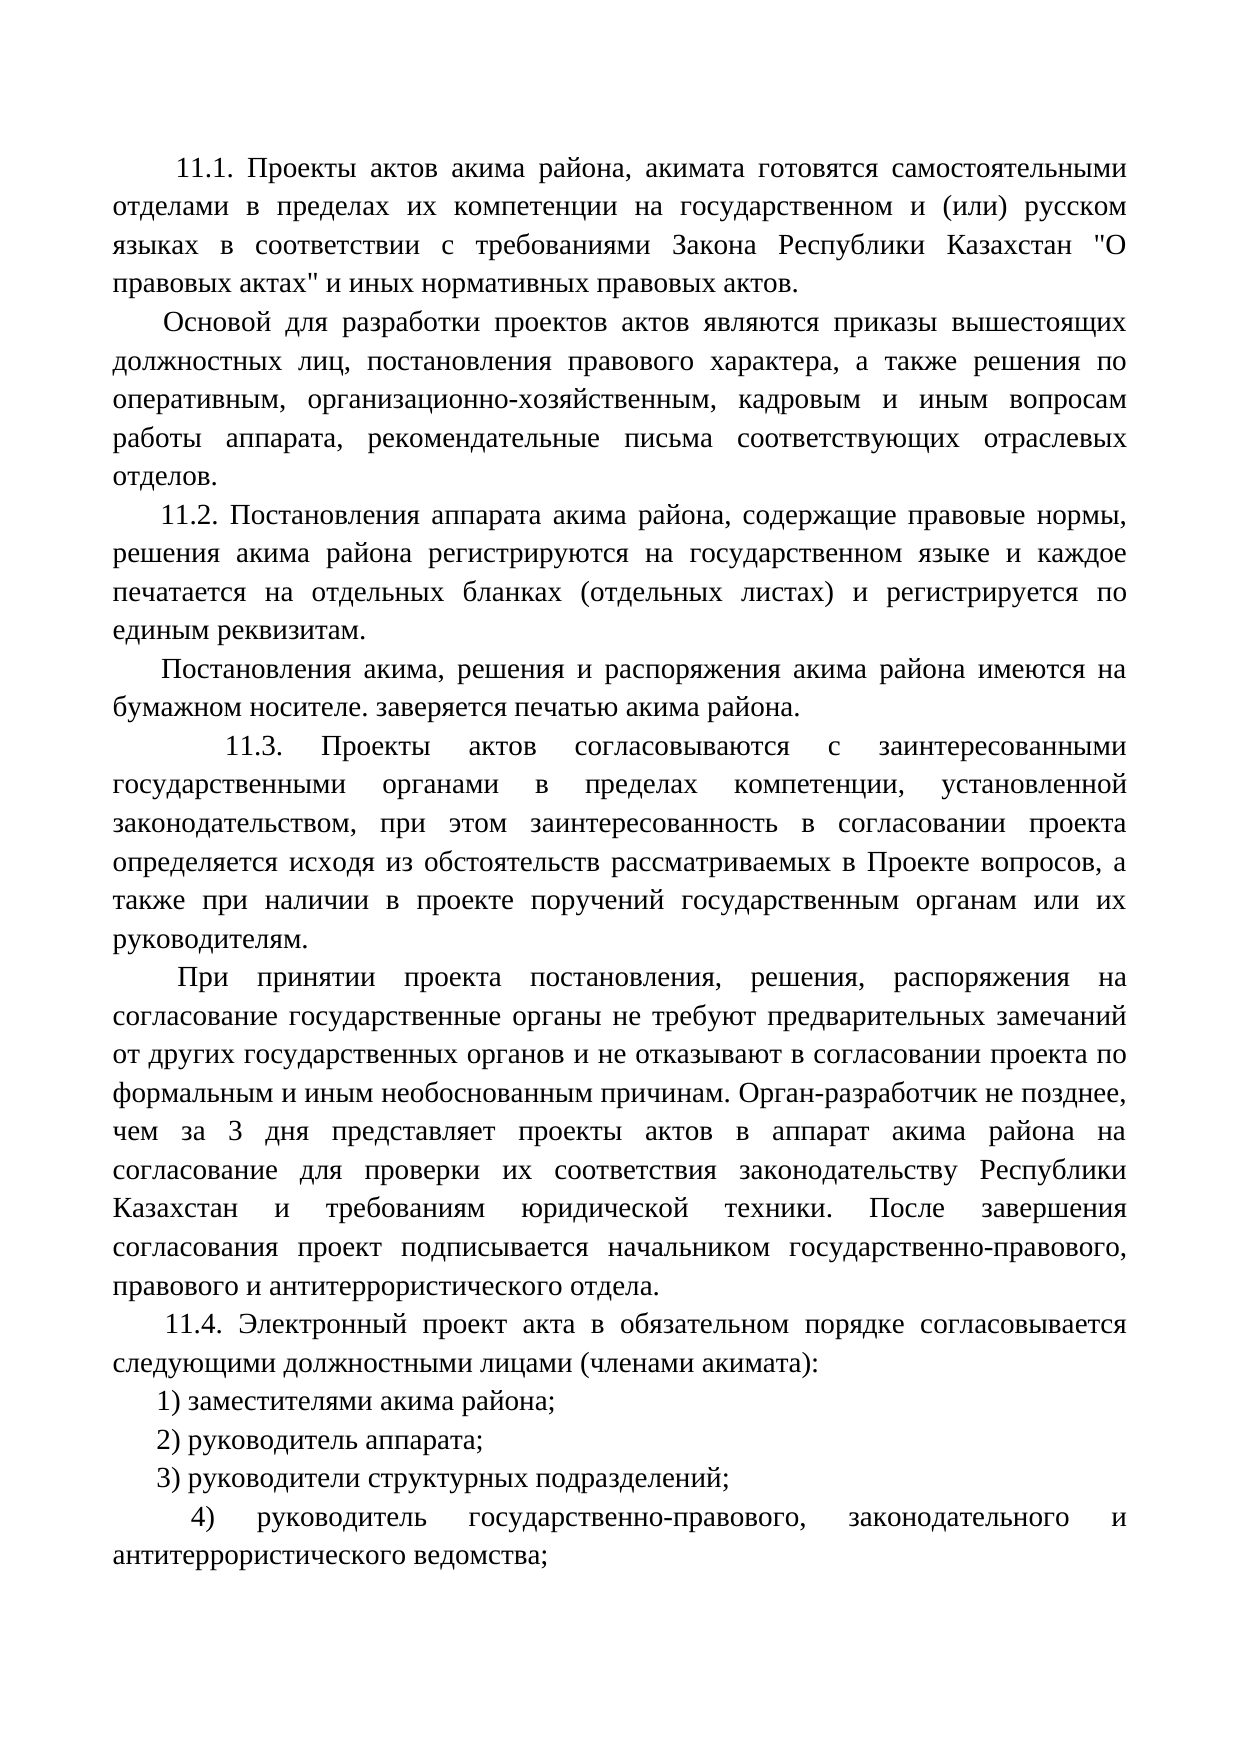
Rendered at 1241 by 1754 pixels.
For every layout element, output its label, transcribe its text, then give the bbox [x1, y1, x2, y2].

text 11.1. Проекты актов акима района, акимата готовятся самостоятельными отделами в пределах их компетенции на государственном и (или) русском языках в соответствии с требованиями Закона Республики Казахстан "О правовых актах" и иных нормативных правовых актов. [112, 150, 1128, 299]
text 11.3. Проекты актов согласовываются с заинтересованными государственными органами в пределах компетенции, установленной законодательством, при этом заинтересованность в согласовании проекта определяется исходя из обстоятельств рассматриваемых в Проекте вопросов, а также при наличии в проекте поручений государственным органам или их руководителям. [112, 728, 1128, 954]
text 1) заместителями акима района; [112, 1383, 1128, 1417]
text Постановления акима, решения и распоряжения акима района имеются на бумажном носителе. заверяется печатью акима района. [112, 651, 1128, 723]
text 11.2. Постановления аппарата акима района, содержащие правовые нормы, решения акима района регистрируются на государственном языке и каждое печатается на отдельных бланках (отдельных листах) и регистрируется по единым реквизитам. [112, 497, 1128, 646]
text 4) руководитель государственно-правового, законодательного и антитеррористического ведомства; [112, 1499, 1128, 1571]
text 3) руководители структурных подразделений; [112, 1460, 1128, 1494]
text Основой для разработки проектов актов являются приказы вышестоящих должностных лиц, постановления правового характера, а также решения по оперативным, организационно-хозяйственным, кадровым и иным вопросам работы аппарата, рекомендательные письма соответствующих отраслевых отделов. [112, 304, 1128, 492]
text 11.4. Электронный проект акта в обязательном порядке согласовывается следующими должностными лицами (членами акимата): [112, 1306, 1128, 1378]
text При принятии проекта постановления, решения, распоряжения на согласование государственные органы не требуют предварительных замечаний от других государственных органов и не отказывают в согласовании проекта по формальным и иным необоснованным причинам. Орган-разработчик не позднее, чем за 3 дня представляет проекты актов в аппарат акима района на согласование для проверки их соответствия законодательству Республики Казахстан и требованиям юридической техники. После завершения согласования проект подписывается начальником государственно-правового, правового и антитеррористического отдела. [112, 959, 1128, 1301]
text 2) руководитель аппарата; [112, 1422, 1128, 1455]
